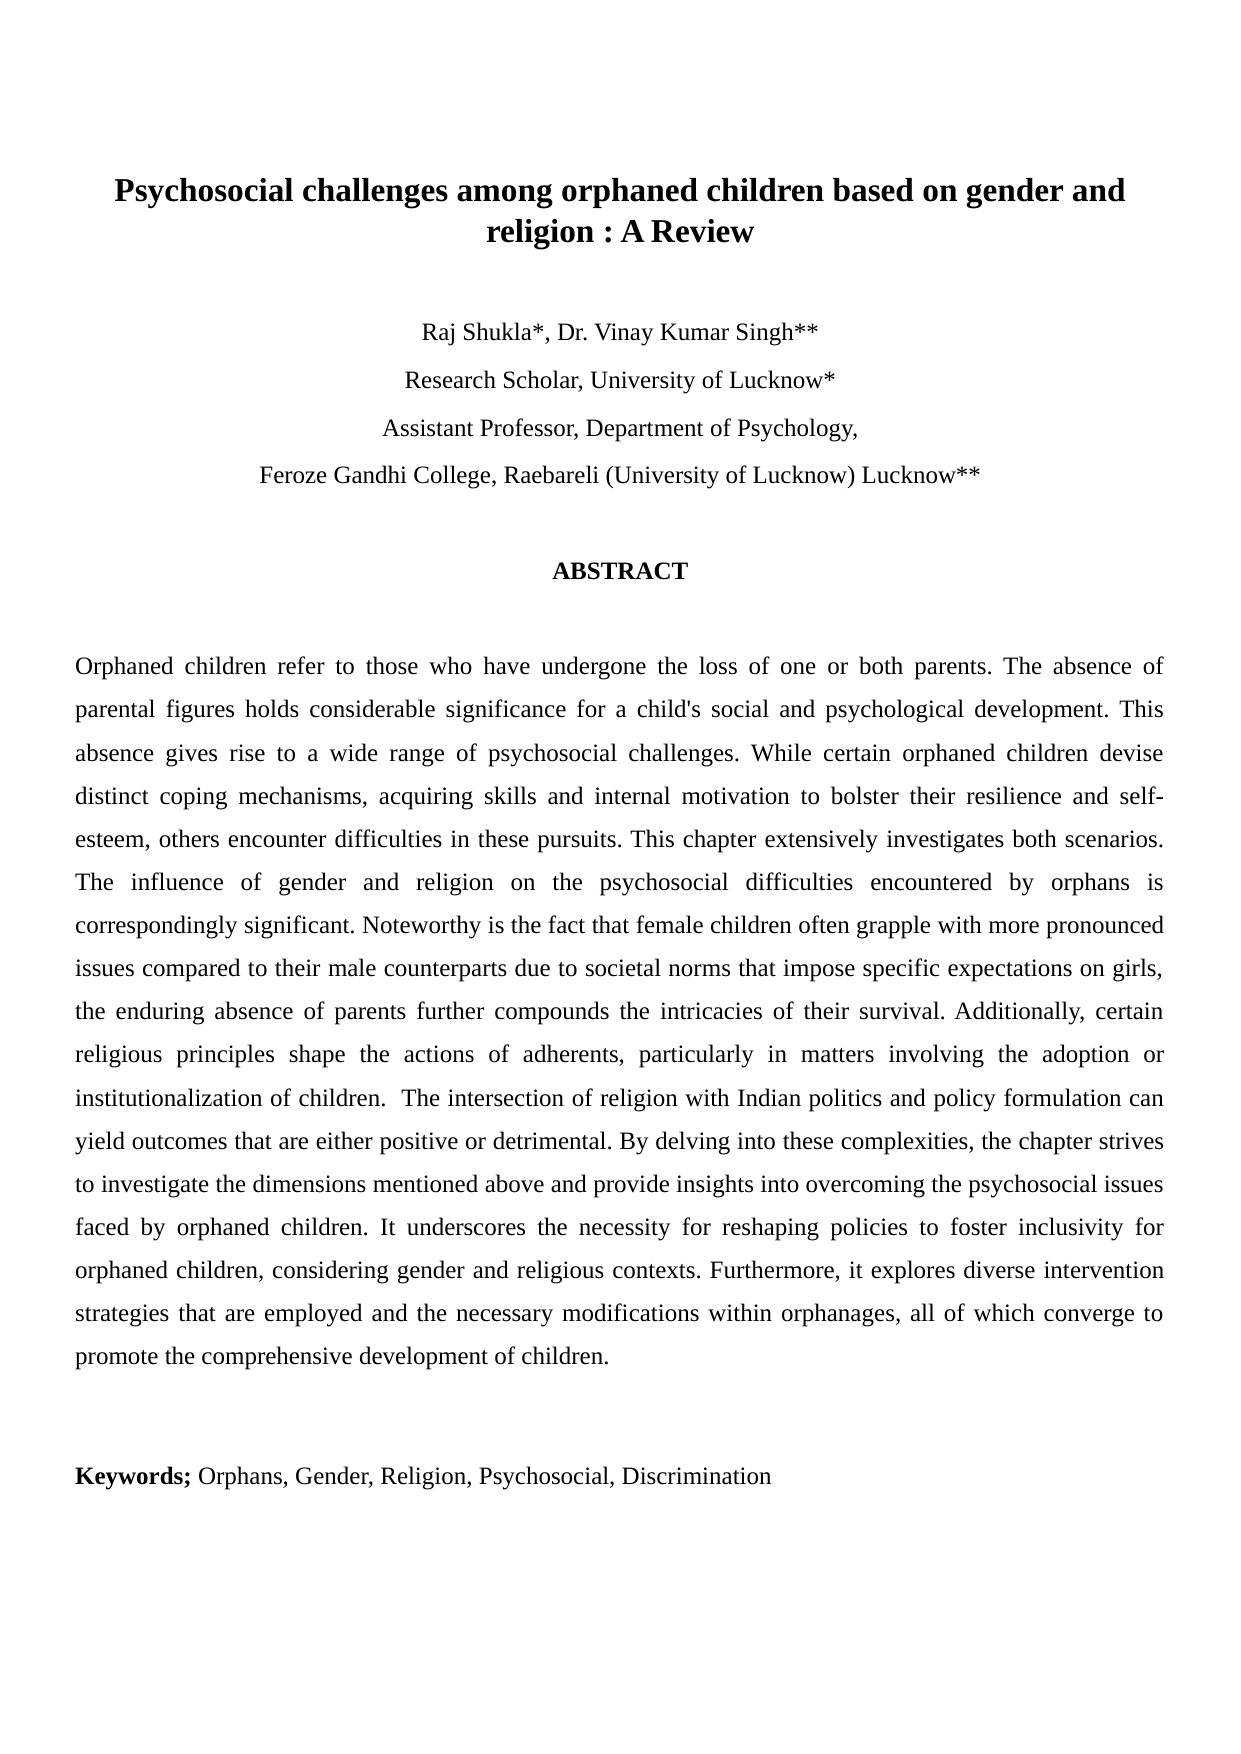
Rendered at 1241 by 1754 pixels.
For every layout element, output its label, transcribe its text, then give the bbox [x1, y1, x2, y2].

text Feroze Gandhi College, Raebareli (University of Lucknow) Lucknow** [75, 461, 1165, 489]
text Psychosocial challenges among orphaned children based on gender and religion : A Review [75, 170, 1165, 250]
text Raj Shukla*, Dr. Vinay Kumar Singh** [75, 317, 1165, 346]
text Keywords; Orphans, Gender, Religion, Psychosocial, Discrimination [75, 1461, 1165, 1490]
text ABSTRACT [75, 556, 1165, 585]
text Orphaned children refer to those who have undergone the loss of one or both parents. The absence of parental figures holds considerable significance for a child's social and psychological development. This absence gives rise to a wide range of psychosocial challenges. While certain orphaned children devise distinct coping mechanisms, acquiring skills and internal motivation to bolster their resilience and self-esteem, others encounter difficulties in these pursuits. This chapter extensively investigates both scenarios. The influence of gender and religion on the psychosocial difficulties encountered by orphans is correspondingly significant. Noteworthy is the fact that female children often grapple with more pronounced issues compared to their male counterparts due to societal norms that impose specific expectations on girls, the enduring absence of parents further compounds the intricacies of their survival. Additionally, certain religious principles shape the actions of adherents, particularly in matters involving the adoption or institutionalization of children. The intersection of religion with Indian politics and policy formulation can yield outcomes that are either positive or detrimental. By delving into these complexities, the chapter strives to investigate the dimensions mentioned above and provide insights into overcoming the psychosocial issues faced by orphaned children. It underscores the necessity for reshaping policies to foster inclusivity for orphaned children, considering gender and religious contexts. Furthermore, it explores diverse intervention strategies that are employed and the necessary modifications within orphanages, all of which converge to promote the comprehensive development of children. [75, 651, 1165, 1370]
text Assistant Professor, Department of Psychology, [75, 413, 1165, 442]
text Research Scholar, University of Lucknow* [75, 365, 1165, 394]
